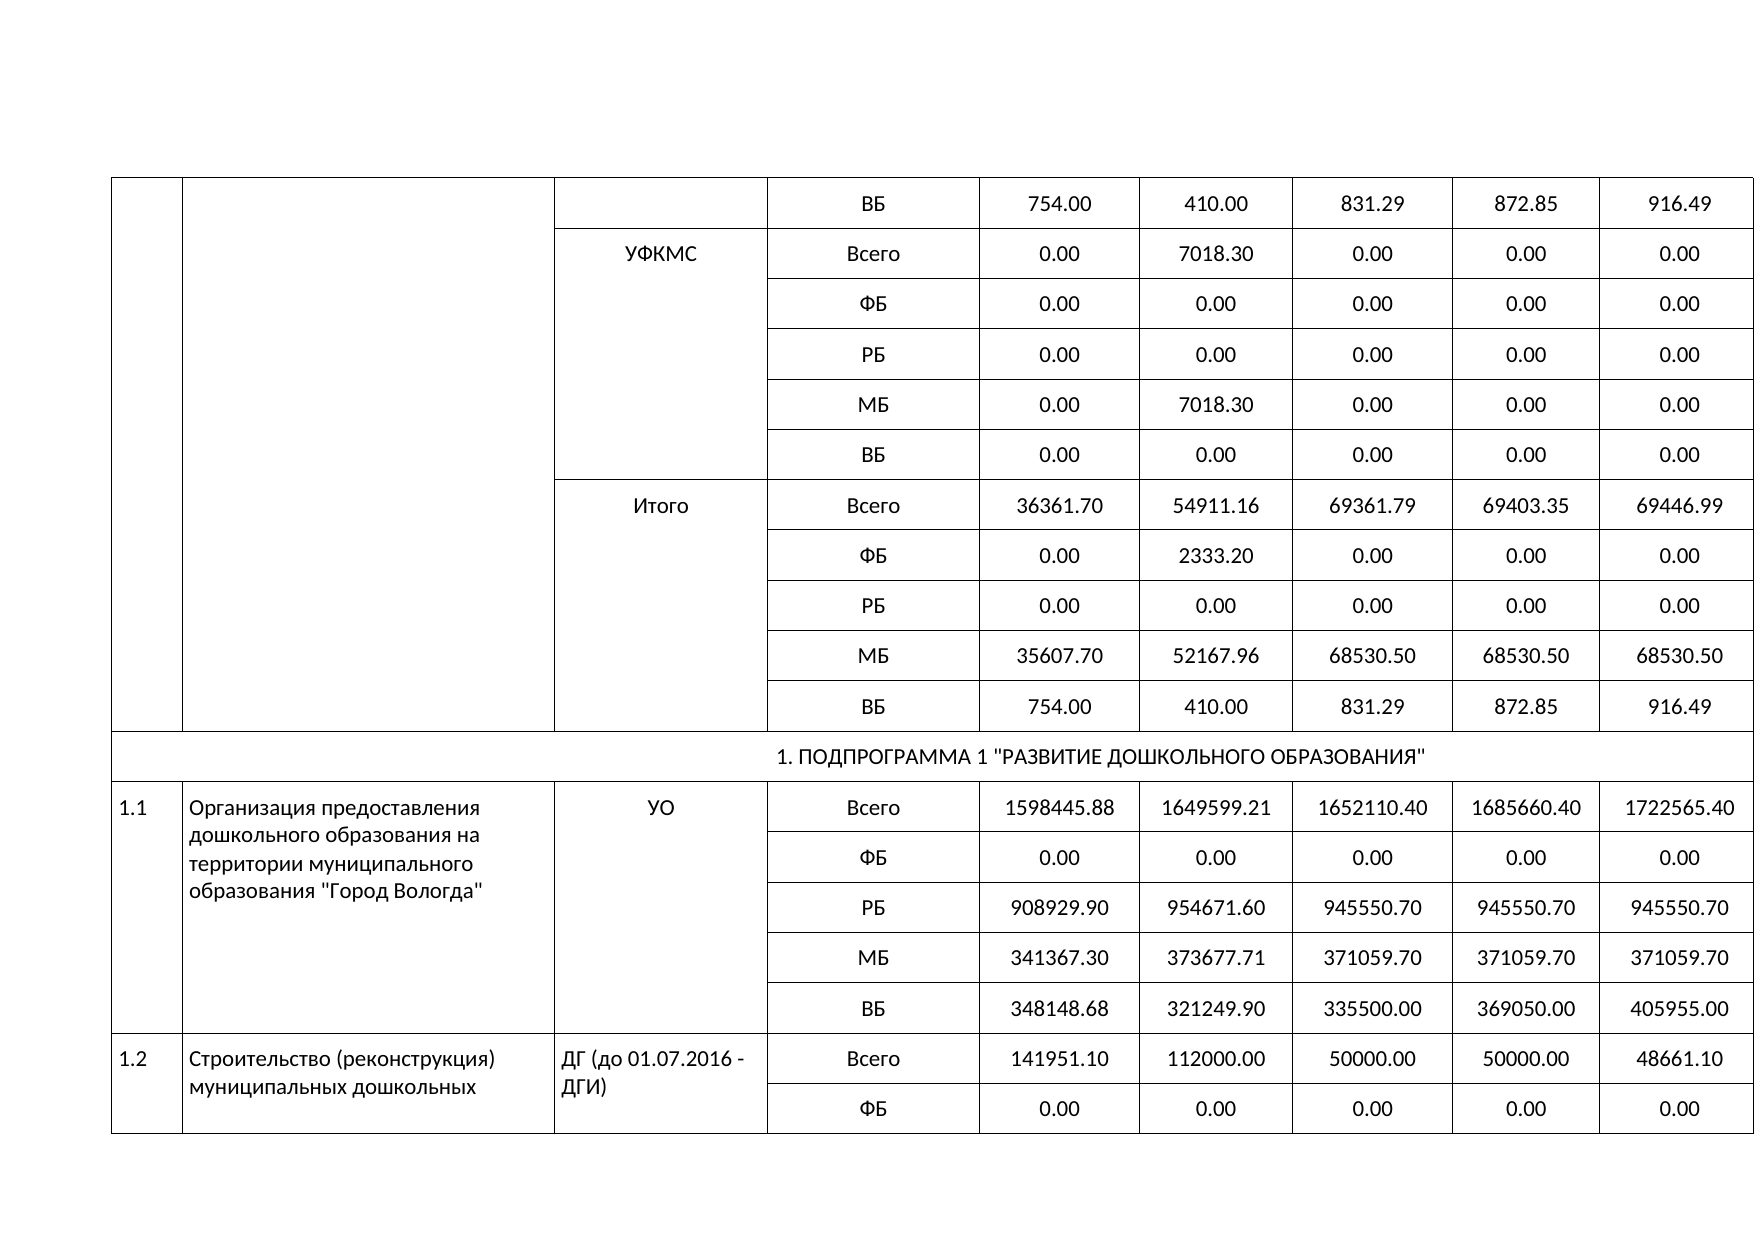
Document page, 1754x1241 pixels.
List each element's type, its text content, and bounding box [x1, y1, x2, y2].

table_cell 945550.70 [1453, 883, 1599, 932]
table_cell 754.00 [980, 178, 1139, 227]
table_cell 1598445.88 [980, 782, 1139, 831]
table_cell 69446.99 [1600, 480, 1753, 529]
table_cell 0.00 [1293, 380, 1452, 429]
table_cell 0.00 [1453, 1084, 1599, 1133]
table_cell 36361.70 [980, 480, 1139, 529]
table_cell 0.00 [1600, 329, 1753, 378]
table_cell 0.00 [1293, 832, 1452, 882]
table_cell 0.00 [1600, 832, 1753, 882]
table_cell ФБ [768, 832, 979, 882]
table_cell 1. ПОДПРОГРАММА 1 "РАЗВИТИЕ ДОШКОЛЬНОГО ОБРАЗОВАНИЯ" [112, 732, 1753, 781]
table_cell 0.00 [1293, 530, 1452, 580]
table_cell 0.00 [1600, 279, 1753, 328]
table_cell 54911.16 [1140, 480, 1292, 529]
table_cell 916.49 [1600, 177, 1754, 227]
table_cell 410.00 [1140, 681, 1292, 731]
table_cell 0.00 [1453, 329, 1599, 378]
table_cell 0.00 [1600, 1084, 1753, 1133]
table_cell 52167.96 [1140, 631, 1292, 680]
table_cell 0.00 [1140, 581, 1292, 630]
table_cell 0.00 [1453, 279, 1599, 328]
table_cell ВБ [768, 178, 979, 227]
table_cell 341367.30 [980, 933, 1139, 982]
table_cell 7018.30 [1140, 380, 1292, 429]
table_cell ФБ [768, 530, 979, 580]
table_cell 0.00 [1293, 279, 1452, 328]
table_cell 0.00 [1140, 430, 1292, 479]
table_cell 48661.10 [1600, 1034, 1753, 1083]
table_cell 0.00 [980, 229, 1139, 278]
table_cell 1652110.40 [1293, 782, 1452, 831]
table_cell 50000.00 [1453, 1034, 1599, 1083]
table_cell 872.85 [1453, 681, 1599, 731]
table_cell 754.00 [980, 681, 1139, 731]
table_cell 1722565.40 [1600, 782, 1753, 831]
table_cell 373677.71 [1140, 933, 1292, 982]
table_cell 0.00 [980, 329, 1139, 378]
table_cell 410.00 [1140, 178, 1292, 227]
table_cell Всего [768, 229, 979, 278]
table_cell 0.00 [980, 1084, 1139, 1133]
table_cell 69361.79 [1293, 480, 1452, 529]
table_cell 0.00 [1140, 1084, 1292, 1133]
table_cell ФБ [768, 1084, 979, 1133]
table_cell 0.00 [980, 380, 1139, 429]
table_cell ФБ [768, 279, 979, 328]
table_cell 0.00 [1453, 229, 1599, 278]
table_cell 916.49 [1600, 681, 1753, 731]
table_cell МБ [768, 933, 979, 982]
table_cell 0.00 [1600, 380, 1753, 429]
table_cell 371059.70 [1293, 933, 1452, 982]
table_cell ВБ [768, 430, 979, 479]
table_cell 0.00 [1453, 832, 1599, 882]
table_cell 908929.90 [980, 883, 1139, 932]
table_cell МБ [768, 631, 979, 680]
table_cell 831.29 [1293, 178, 1452, 227]
table_cell РБ [768, 581, 979, 630]
table_cell 50000.00 [1293, 1034, 1452, 1083]
table_cell 1.2 [112, 1034, 182, 1133]
table_cell 0.00 [980, 581, 1139, 630]
table_cell ВБ [768, 983, 979, 1032]
table_cell РБ [768, 883, 979, 932]
table_cell 0.00 [980, 279, 1139, 328]
table_cell 35607.70 [980, 631, 1139, 680]
table_cell 0.00 [1453, 581, 1599, 630]
table_cell 369050.00 [1453, 983, 1599, 1032]
table_cell 0.00 [1293, 1084, 1452, 1133]
table_cell 68530.50 [1293, 631, 1452, 680]
table_cell Строительство (реконструкция) муниципальных дошкольных образовательных организаций на территории муниципального образования "Город Вологда", создание дополнительных мест в муниципальных дошкольных образовательных организациях [183, 1034, 554, 1133]
table_cell 0.00 [1140, 279, 1292, 328]
table_cell 1.1 [112, 782, 182, 1032]
table_cell 0.00 [1600, 530, 1753, 580]
table_cell МБ [768, 380, 979, 429]
table_cell Всего [768, 480, 979, 529]
table_cell 954671.60 [1140, 883, 1292, 932]
table_cell 0.00 [980, 430, 1139, 479]
table_cell 0.00 [980, 530, 1139, 580]
table_cell 0.00 [1140, 832, 1292, 882]
table_cell 1649599.21 [1140, 782, 1292, 831]
table_cell 0.00 [1453, 530, 1599, 580]
table_cell 0.00 [1293, 581, 1452, 630]
table_cell УО [555, 782, 767, 1032]
table_cell 112000.00 [1140, 1034, 1292, 1083]
table_cell Организация предоставления дошкольного образования на территории муниципального образования "Город Вологда" [183, 782, 554, 1032]
table_cell 0.00 [1600, 581, 1753, 630]
table_cell 68530.50 [1600, 631, 1753, 680]
table_cell 2333.20 [1140, 530, 1292, 580]
table_cell 371059.70 [1453, 933, 1599, 982]
table_cell 0.00 [980, 832, 1139, 882]
table_cell 141951.10 [980, 1034, 1139, 1083]
table_cell 69403.35 [1453, 480, 1599, 529]
table_cell 0.00 [1293, 229, 1452, 278]
table_cell 335500.00 [1293, 983, 1452, 1032]
table_cell 68530.50 [1453, 631, 1599, 680]
table_cell 7018.30 [1140, 229, 1292, 278]
table_cell 321249.90 [1140, 983, 1292, 1032]
table_cell 0.00 [1453, 380, 1599, 429]
table_cell 945550.70 [1600, 883, 1753, 932]
table_cell 1685660.40 [1453, 782, 1599, 831]
table_cell ДГ (до 01.07.2016 - ДГИ) [555, 1034, 767, 1133]
table_cell 945550.70 [1293, 883, 1452, 932]
table_cell УФКМС [555, 229, 767, 479]
table_cell 0.00 [1140, 329, 1292, 378]
table_cell ВБ [768, 681, 979, 731]
table_cell Всего [768, 1034, 979, 1083]
table_cell 371059.70 [1600, 933, 1753, 982]
table_cell 0.00 [1453, 430, 1599, 479]
table_cell 348148.68 [980, 983, 1139, 1032]
table_cell 0.00 [1600, 430, 1753, 479]
table_cell 405955.00 [1600, 983, 1753, 1032]
table_cell Итого [555, 480, 767, 731]
table_cell 0.00 [1293, 329, 1452, 378]
table_cell 831.29 [1293, 681, 1452, 731]
table_cell РБ [768, 329, 979, 378]
table_cell 872.85 [1453, 178, 1599, 227]
table_cell 0.00 [1293, 430, 1452, 479]
table_cell 0.00 [1600, 229, 1753, 278]
table_cell Всего [768, 782, 979, 831]
